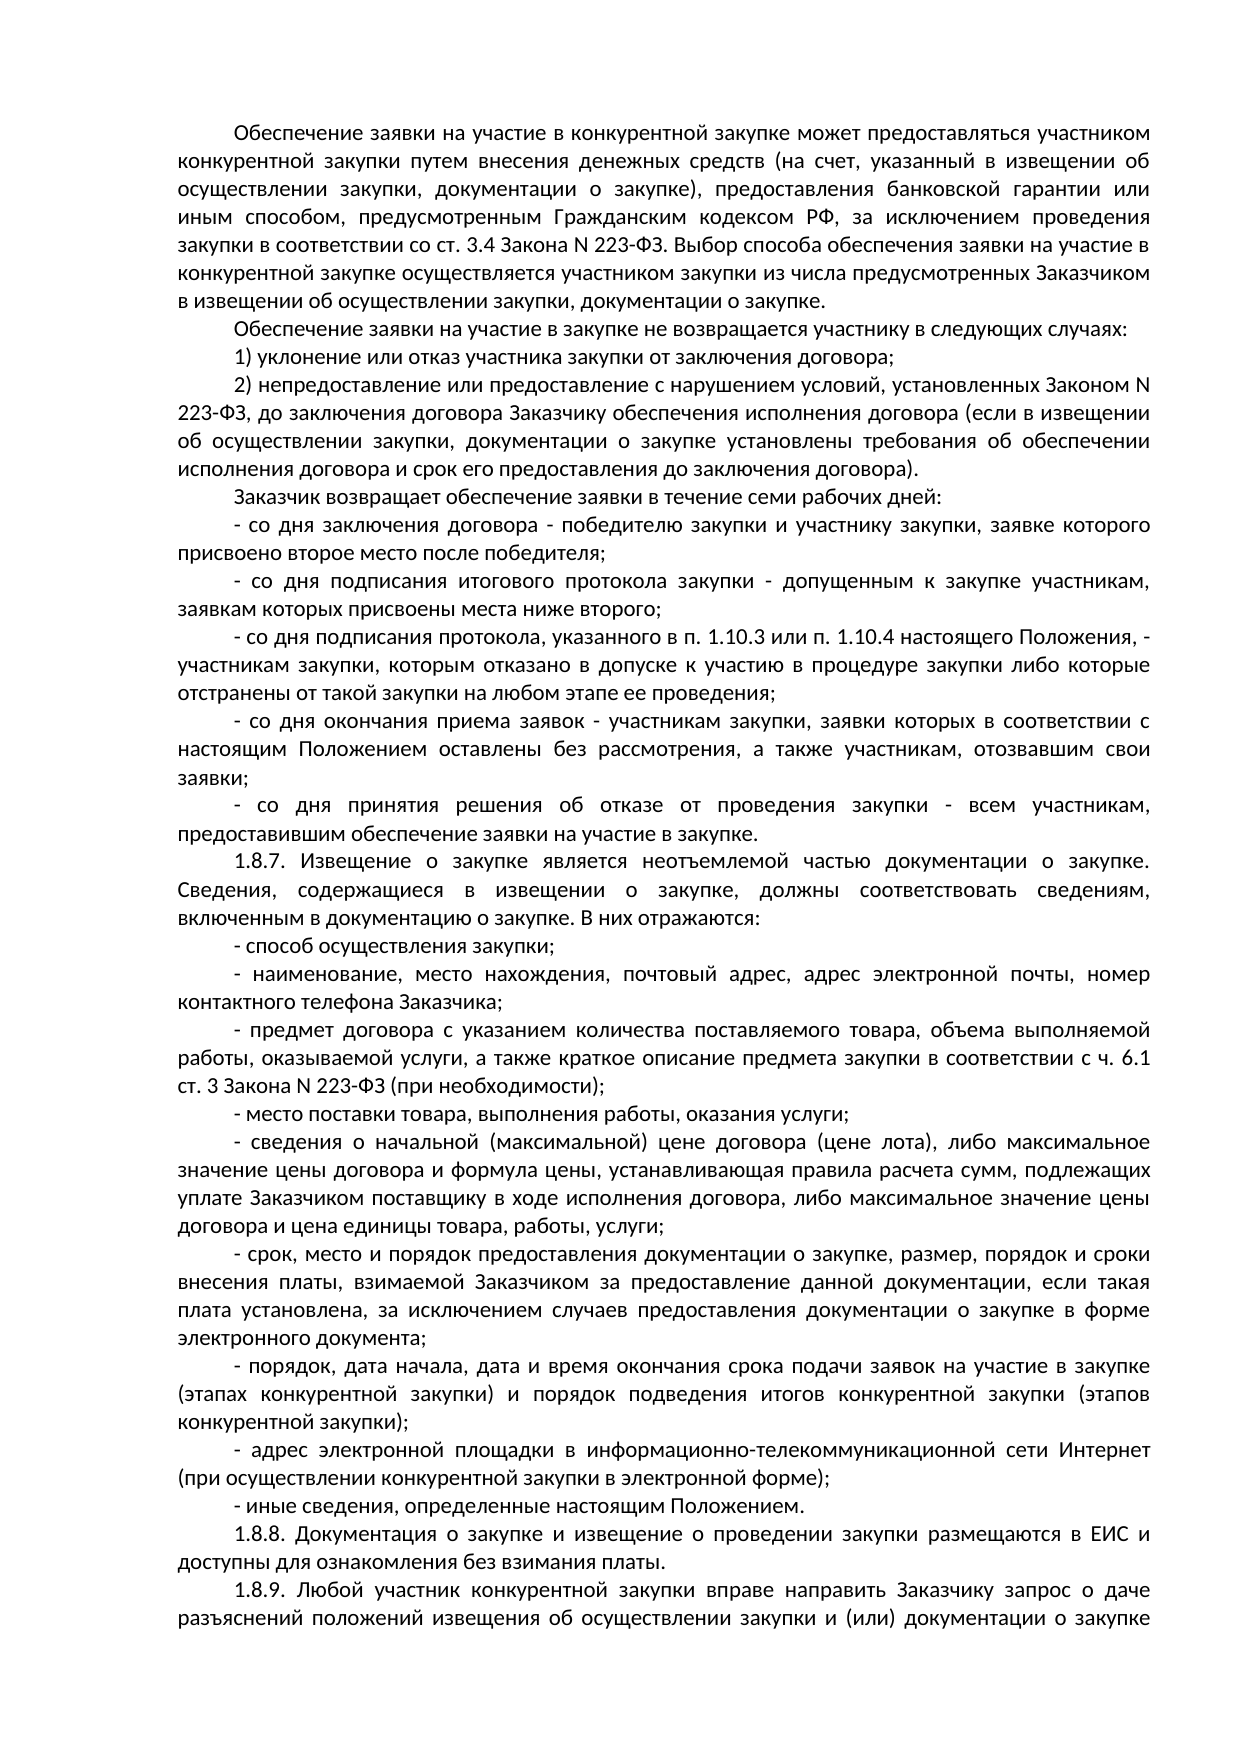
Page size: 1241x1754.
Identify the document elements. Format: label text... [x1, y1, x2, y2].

text - со дня подписания протокола, указанного в п. 1.10.3 или п. 1.10.4 настоящего Положения, - участникам закупки, которым отказано в допуске к участию в процедуре закупки либо которые отстранены от такой закупки на любом этапе ее проведения; [177, 622, 1152, 707]
text - со дня принятия решения об отказе от проведения закупки - всем участникам, предоставившим обеспечение заявки на участие в закупке. [177, 791, 1152, 847]
text - срок, место и порядок предоставления документации о закупке, размер, порядок и сроки внесения платы, взимаемой Заказчиком за предоставление данной документации, если такая плата установлена, за исключением случаев предоставления документации о закупке в форме электронного документа; [177, 1239, 1152, 1351]
text - порядок, дата начала, дата и время окончания срока подачи заявок на участие в закупке (этапах конкурентной закупки) и порядок подведения итогов конкурентной закупки (этапов конкурентной закупки); [177, 1351, 1152, 1435]
text Обеспечение заявки на участие в закупке не возвращается участнику в следующих случаях: [177, 314, 1152, 342]
text 1) уклонение или отказ участника закупки от заключения договора; [177, 342, 1152, 370]
text Заказчик возвращает обеспечение заявки в течение семи рабочих дней: [177, 482, 1152, 510]
text - предмет договора с указанием количества поставляемого товара, объема выполняемой работы, оказываемой услуги, а также краткое описание предмета закупки в соответствии с ч. 6.1 ст. 3 Закона N 223-ФЗ (при необходимости); [177, 1015, 1152, 1099]
text - место поставки товара, выполнения работы, оказания услуги; [177, 1099, 1152, 1127]
text - наименование, место нахождения, почтовый адрес, адрес электронной почты, номер контактного телефона Заказчика; [177, 959, 1152, 1015]
text - способ осуществления закупки; [177, 931, 1152, 959]
text 2) непредоставление или предоставление с нарушением условий, установленных Законом N 223-ФЗ, до заключения договора Заказчику обеспечения исполнения договора (если в извещении об осуществлении закупки, документации о закупке установлены требования об обеспечении исполнения договора и срок его предоставления до заключения договора). [177, 370, 1152, 482]
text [177, 1575, 1152, 1631]
text - со дня заключения договора - победителю закупки и участнику закупки, заявке которого присвоено второе место после победителя; [177, 510, 1152, 566]
text - со дня подписания итогового протокола закупки - допущенным к закупке участникам, заявкам которых присвоены места ниже второго; [177, 566, 1152, 622]
text - иные сведения, определенные настоящим Положением. [177, 1491, 1152, 1519]
text - сведения о начальной (максимальной) цене договора (цене лота), либо максимальное значение цены договора и формула цены, устанавливающая правила расчета сумм, подлежащих уплате Заказчиком поставщику в ходе исполнения договора, либо максимальное значение цены договора и цена единицы товара, работы, услуги; [177, 1127, 1152, 1239]
text - адрес электронной площадки в информационно-телекоммуникационной сети Интернет (при осуществлении конкурентной закупки в электронной форме); [177, 1435, 1152, 1491]
text - со дня окончания приема заявок - участникам закупки, заявки которых в соответствии с настоящим Положением оставлены без рассмотрения, а также участникам, отозвавшим свои заявки; [177, 707, 1152, 791]
text 1.8.8. Документация о закупке и извещение о проведении закупки размещаются в ЕИС и доступны для ознакомления без взимания платы. [177, 1519, 1152, 1575]
text Обеспечение заявки на участие в конкурентной закупке может предоставляться участником конкурентной закупки путем внесения денежных средств (на счет, указанный в извещении об осуществлении закупки, документации о закупке), предоставления банковской гарантии или иным способом, предусмотренным Гражданским кодексом РФ, за исключением проведения закупки в соответствии со ст. 3.4 Закона N 223-ФЗ. Выбор способа обеспечения заявки на участие в конкурентной закупке осуществляется участником закупки из числа предусмотренных Заказчиком в извещении об осуществлении закупки, документации о закупке. [177, 118, 1152, 314]
text 1.8.7. Извещение о закупке является неотъемлемой частью документации о закупке. Сведения, содержащиеся в извещении о закупке, должны соответствовать сведениям, включенным в документацию о закупке. В них отражаются: [177, 847, 1152, 931]
